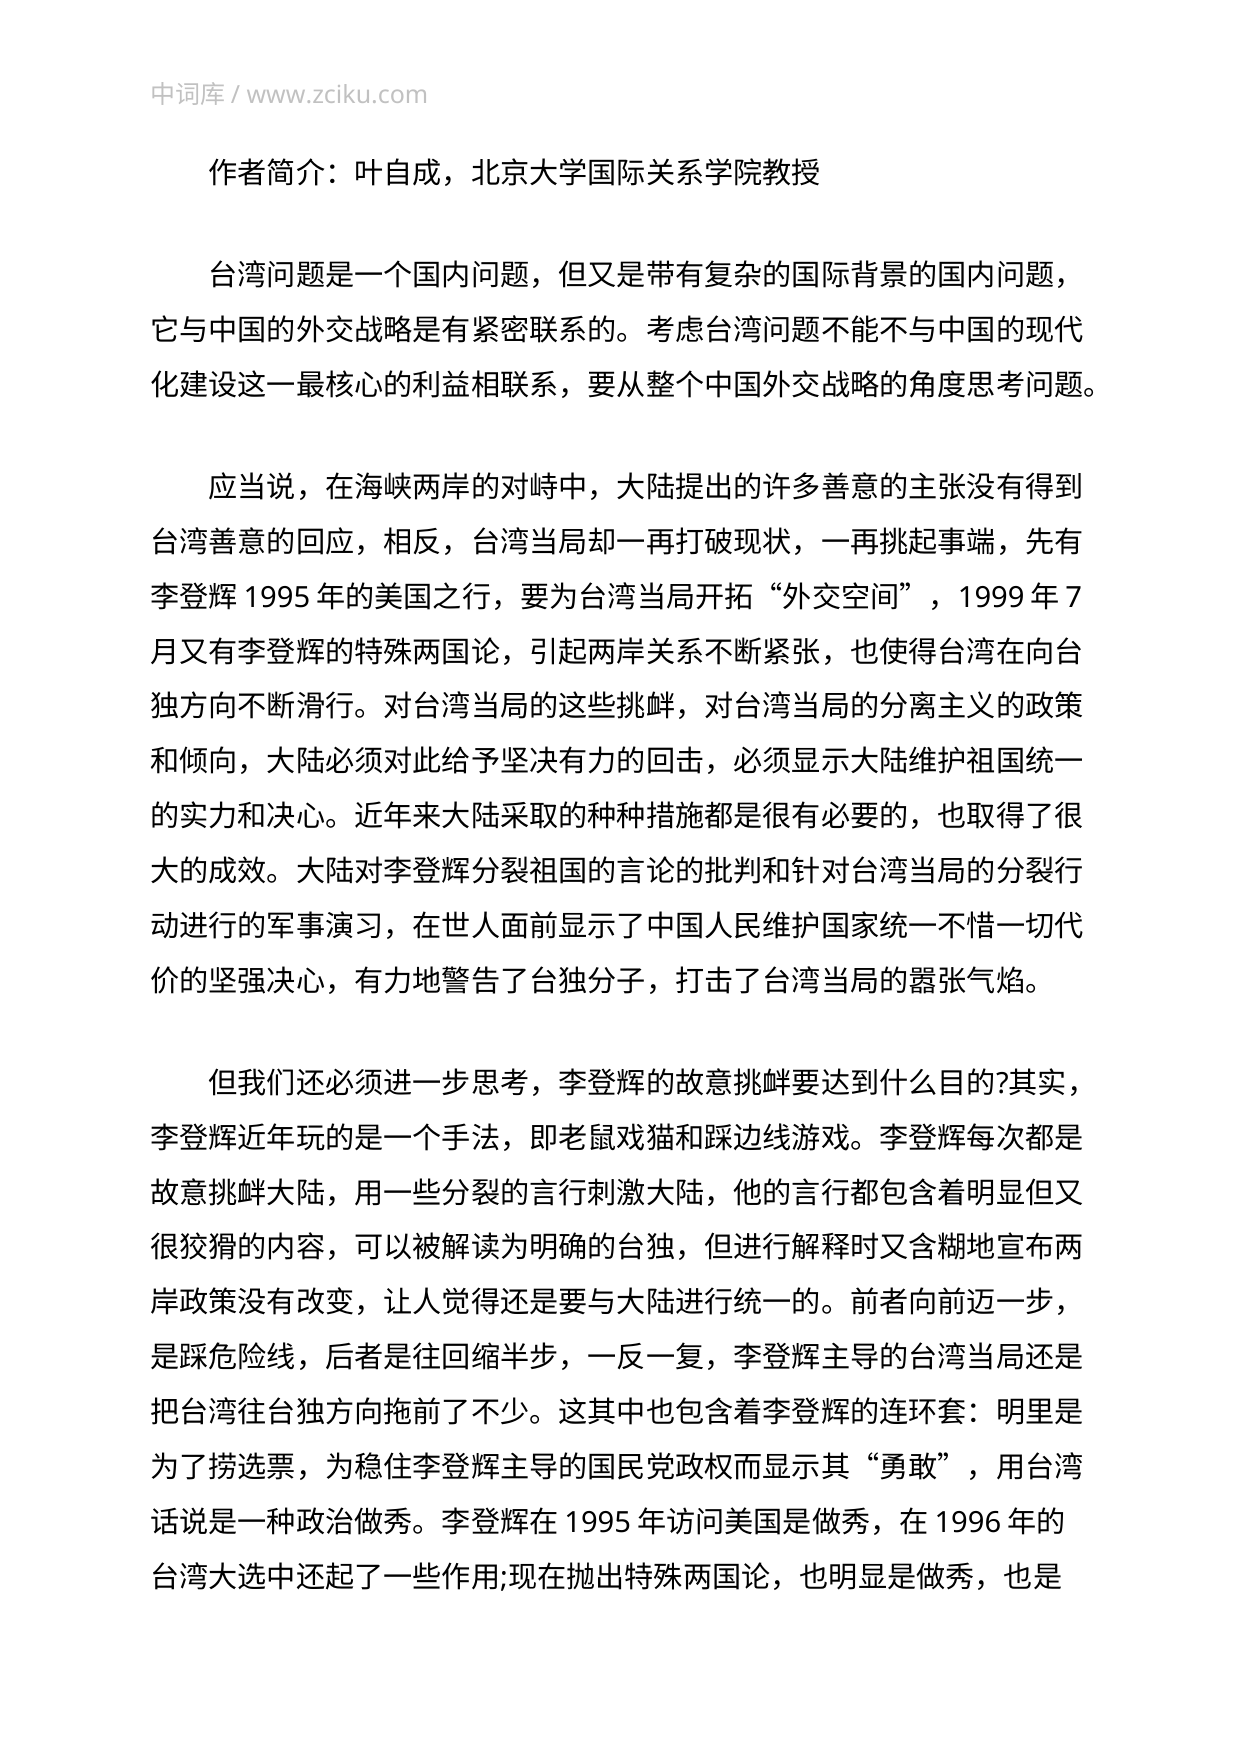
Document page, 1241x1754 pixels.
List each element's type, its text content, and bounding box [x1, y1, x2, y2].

text 台湾问题是一个国内问题，但又是带有复杂的国际背景的国内问题，它与中国的外交战略是有紧密联系的。考虑台湾问题不能不与中国的现代化建设这一最核心的利益相联系，要从整个中国外交战略的角度思考问题。 [150, 252, 1090, 404]
text 作者简介：叶自成，北京大学国际关系学院教授 [150, 150, 1090, 192]
text 应当说，在海峡两岸的对峙中，大陆提出的许多善意的主张没有得到台湾善意的回应，相反，台湾当局却一再打破现状，一再挑起事端，先有李登辉1995年的美国之行，要为台湾当局开拓“外交空间”，1999年7月又有李登辉的特殊两国论，引起两岸关系不断紧张，也使得台湾在向台独方向不断滑行。对台湾当局的这些挑衅，对台湾当局的分离主义的政策和倾向，大陆必须对此给予坚决有力的回击，必须显示大陆维护祖国统一的实力和决心。近年来大陆采取的种种措施都是很有必要的，也取得了很大的成效。大陆对李登辉分裂祖国的言论的批判和针对台湾当局的分裂行动进行的军事演习，在世人面前显示了中国人民维护国家统一不惜一切代价的坚强决心，有力地警告了台独分子，打击了台湾当局的嚣张气焰。 [150, 463, 1090, 1000]
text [150, 1059, 1090, 1596]
